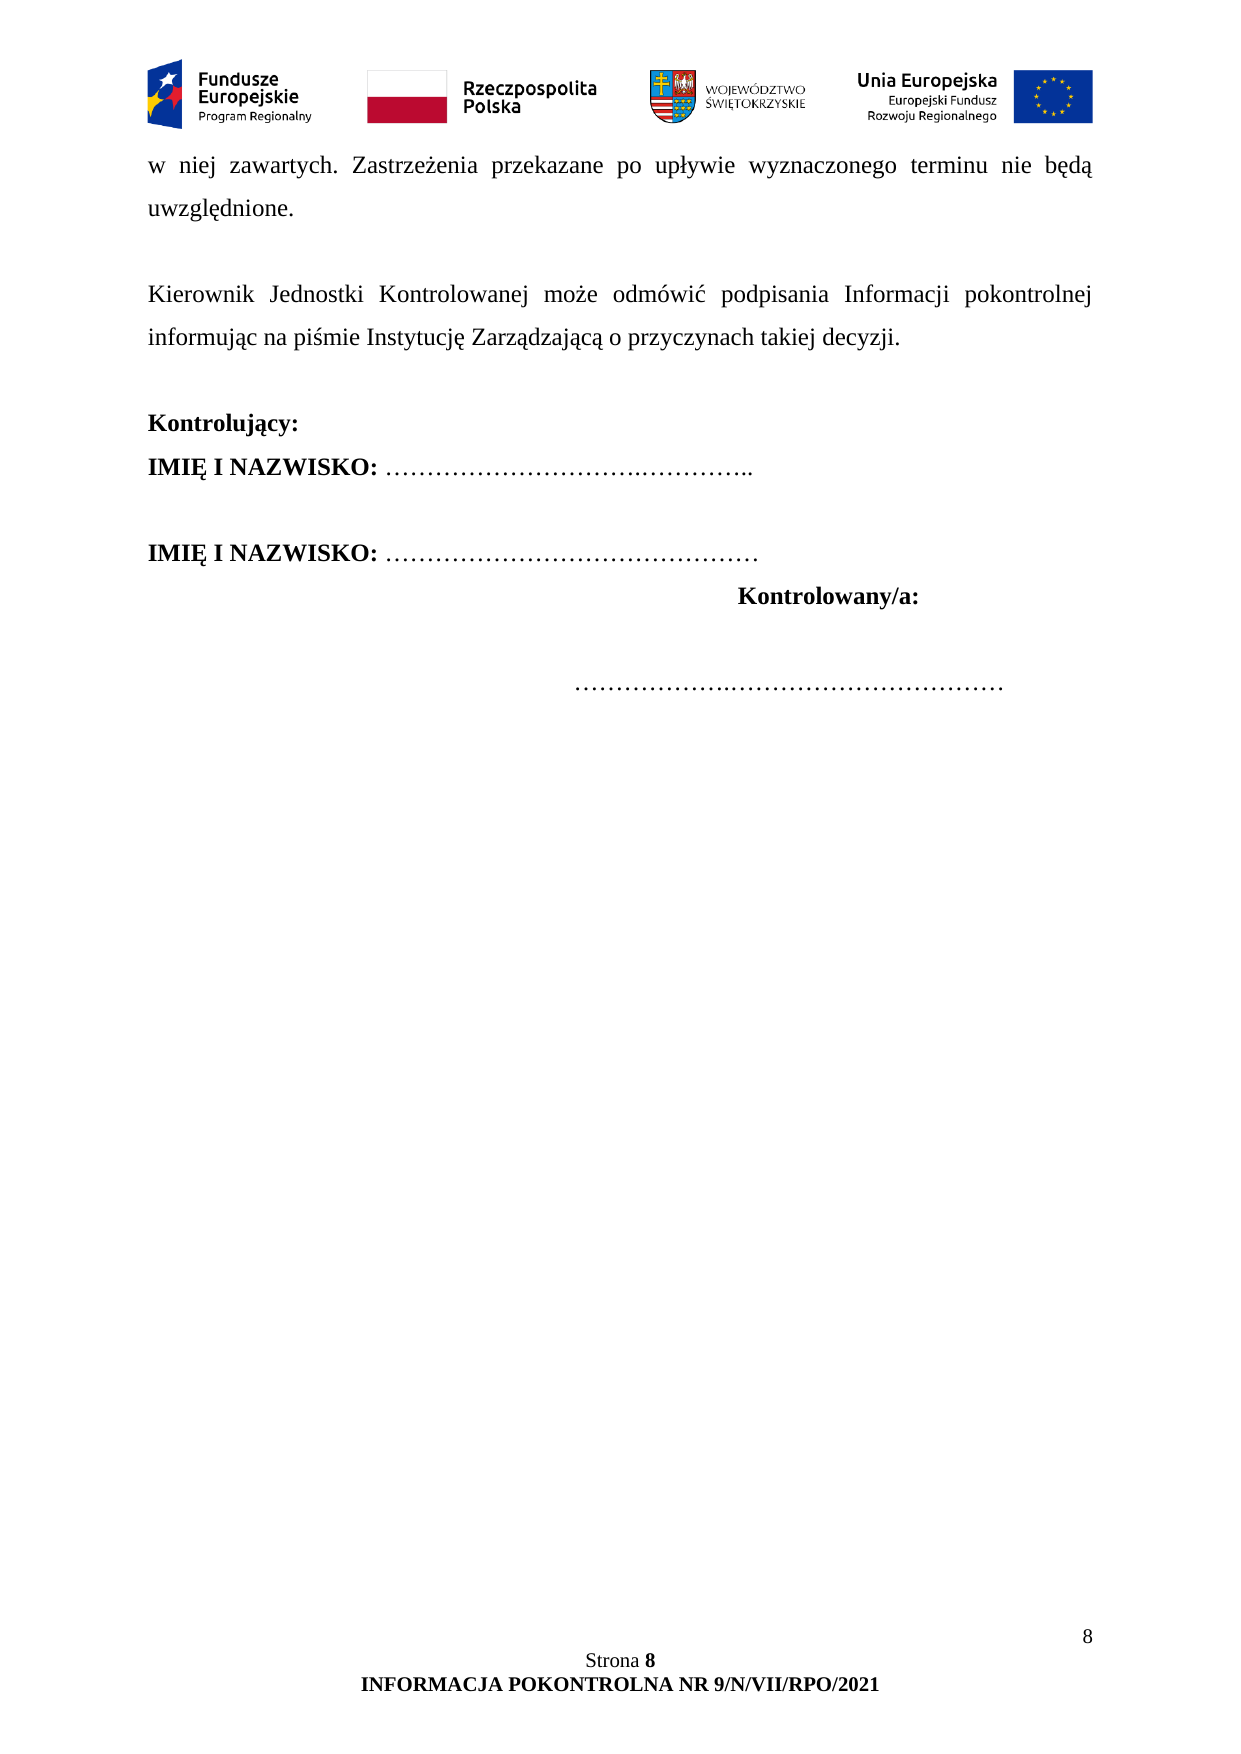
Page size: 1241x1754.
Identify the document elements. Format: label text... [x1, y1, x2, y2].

text Kierownik Jednostki Kontrolowanej może odmówić podpisania Informacji pokontrolnej informując na piśmie Instytucję Zarządzającą o przyczynach takiej decyzji. [148, 279, 1093, 351]
text Kontrolowany/a: [664, 581, 1093, 610]
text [148, 150, 1093, 222]
text Kontrolujący: [148, 408, 1093, 437]
text ……………….…………………………… [148, 667, 1093, 696]
picture [147, 59, 1093, 129]
text IMIĘ I NAZWISKO: ………………………….………….. [148, 452, 1093, 480]
text IMIĘ I NAZWISKO: ……………………………………… [148, 538, 1093, 567]
